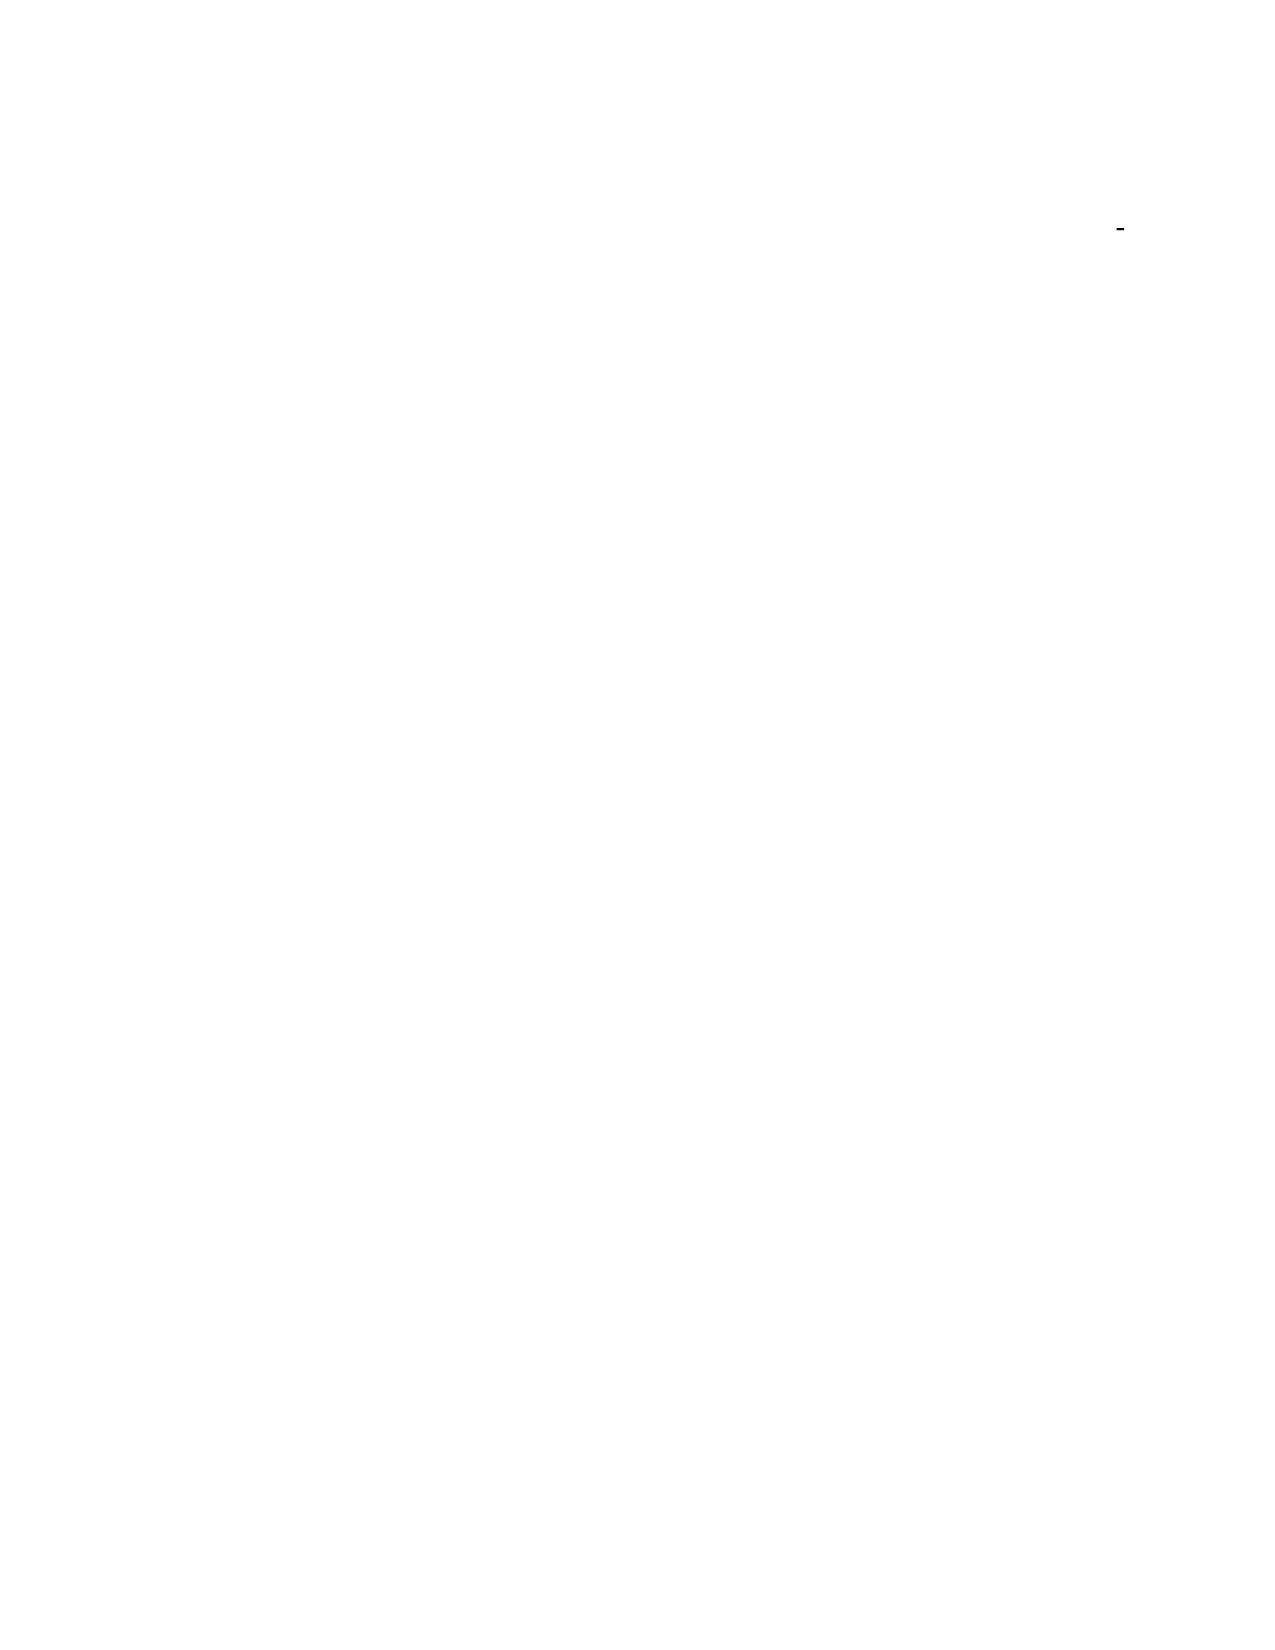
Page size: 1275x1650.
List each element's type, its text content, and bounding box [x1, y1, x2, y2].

text - [150, 209, 1125, 243]
